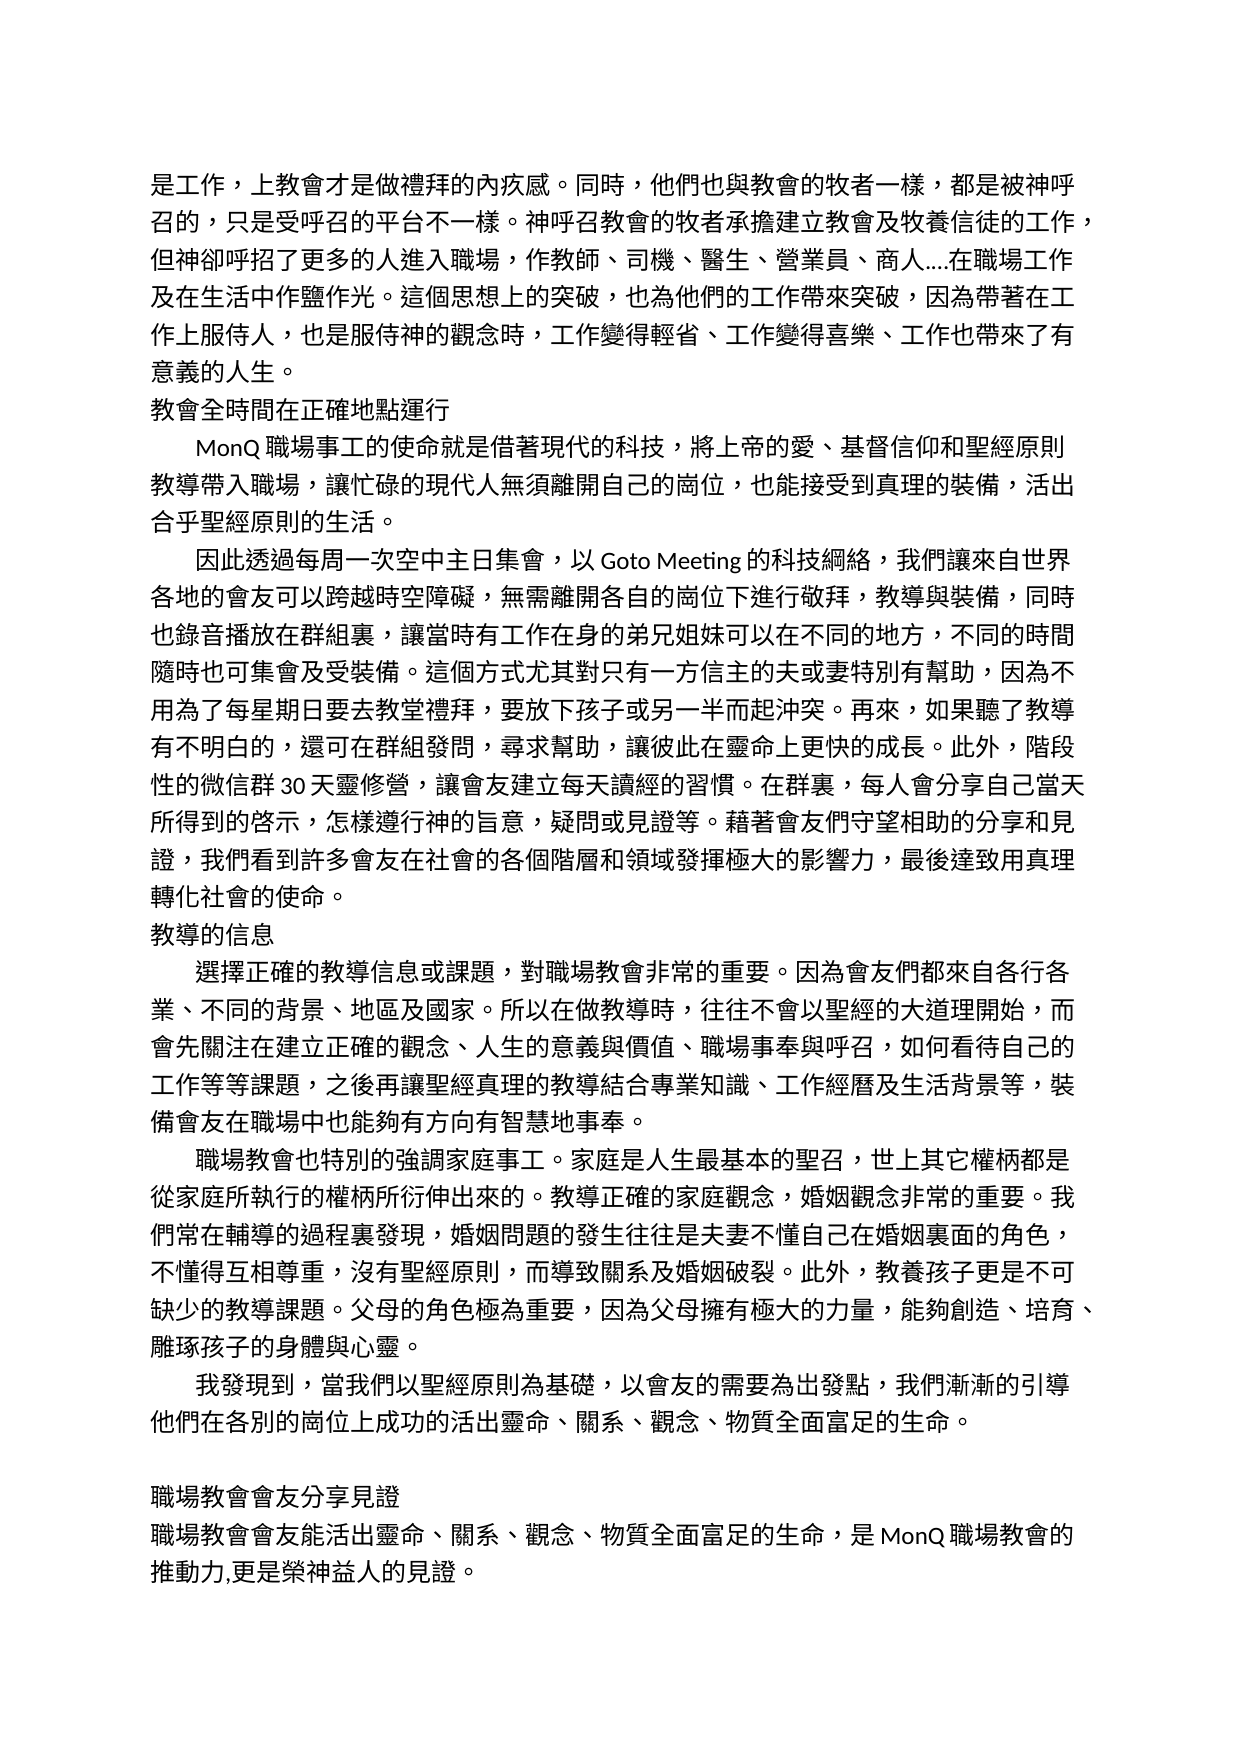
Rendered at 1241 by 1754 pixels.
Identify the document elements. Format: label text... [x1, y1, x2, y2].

text MonQ 職場事工的使命就是借著現代的科技，將上帝的愛、基督信仰和聖經原則教導帶入職場，讓忙碌的現代人無須離開自己的崗位，也能接受到真理的裝備，活出合乎聖經原則的生活。 [150, 427, 1090, 539]
text 教會全時間在正確地點運行 [150, 389, 1090, 427]
text 因此透過每周一次空中主日集會，以Goto Meeting的科技綱絡，我們讓來自世界各地的會友可以跨越時空障礙，無需離開各自的崗位下進行敬拜，教導與裝備，同時也錄音播放在群組裏，讓當時有工作在身的弟兄姐妹可以在不同的地方，不同的時間隨時也可集會及受裝備。這個方式尤其對只有一方信主的夫或妻特別有幫助，因為不用為了每星期日要去教堂禮拜，要放下孩子或另一半而起沖突。再來，如果聽了教導有不明白的，還可在群組發問，尋求幫助，讓彼此在靈命上更快的成長。此外，階段性的微信群30天靈修營，讓會友建立每天讀經的習慣。在群裏，每人會分享自己當天所得到的啓示，怎樣遵行神的旨意，疑問或見證等。藉著會友們守望相助的分享和見證，我們看到許多會友在社會的各個階層和領域發揮極大的影響力，最後達致用真理轉化社會的使命。 [150, 539, 1090, 914]
text 職場教會也特別的強調家庭事工。家庭是人生最基本的聖召，世上其它權柄都是從家庭所執行的權柄所衍伸出來的。教導正確的家庭觀念，婚姻觀念非常的重要。我們常在輔導的過程裏發現，婚姻問題的發生往往是夫妻不懂自己在婚姻裏面的角色，不懂得互相尊重，沒有聖經原則，而導致關系及婚姻破裂。此外，教養孩子更是不可缺少的教導課題。父母的角色極為重要，因為父母擁有極大的力量，能夠創造、培育、雕琢孩子的身體與心靈。 [150, 1139, 1090, 1364]
text 我發現到，當我們以聖經原則為基礎，以會友的需要為岀發點，我們漸漸的引導他們在各別的崗位上成功的活出靈命、關系、觀念、物質全面富足的生命。 [150, 1364, 1090, 1439]
text 職場教會會友能活出靈命、關系、觀念、物質全面富足的生命，是MonQ職場教會的推動力,更是榮神益人的見證。 [150, 1514, 1090, 1589]
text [150, 164, 1090, 389]
text 教導的信息 [150, 914, 1090, 952]
text 選擇正確的教導信息或課題，對職場教會非常的重要。因為會友們都來自各行各業、不同的背景、地區及國家。所以在做教導時，往往不會以聖經的大道理開始，而會先關注在建立正確的觀念、人生的意義與價值、職場事奉與呼召，如何看待自己的工作等等課題，之後再讓聖經真理的教導結合專業知識、工作經曆及生活背景等，裝備會友在職場中也能夠有方向有智慧地事奉。 [150, 952, 1090, 1139]
text 職場教會會友分享見證 [150, 1477, 1090, 1514]
